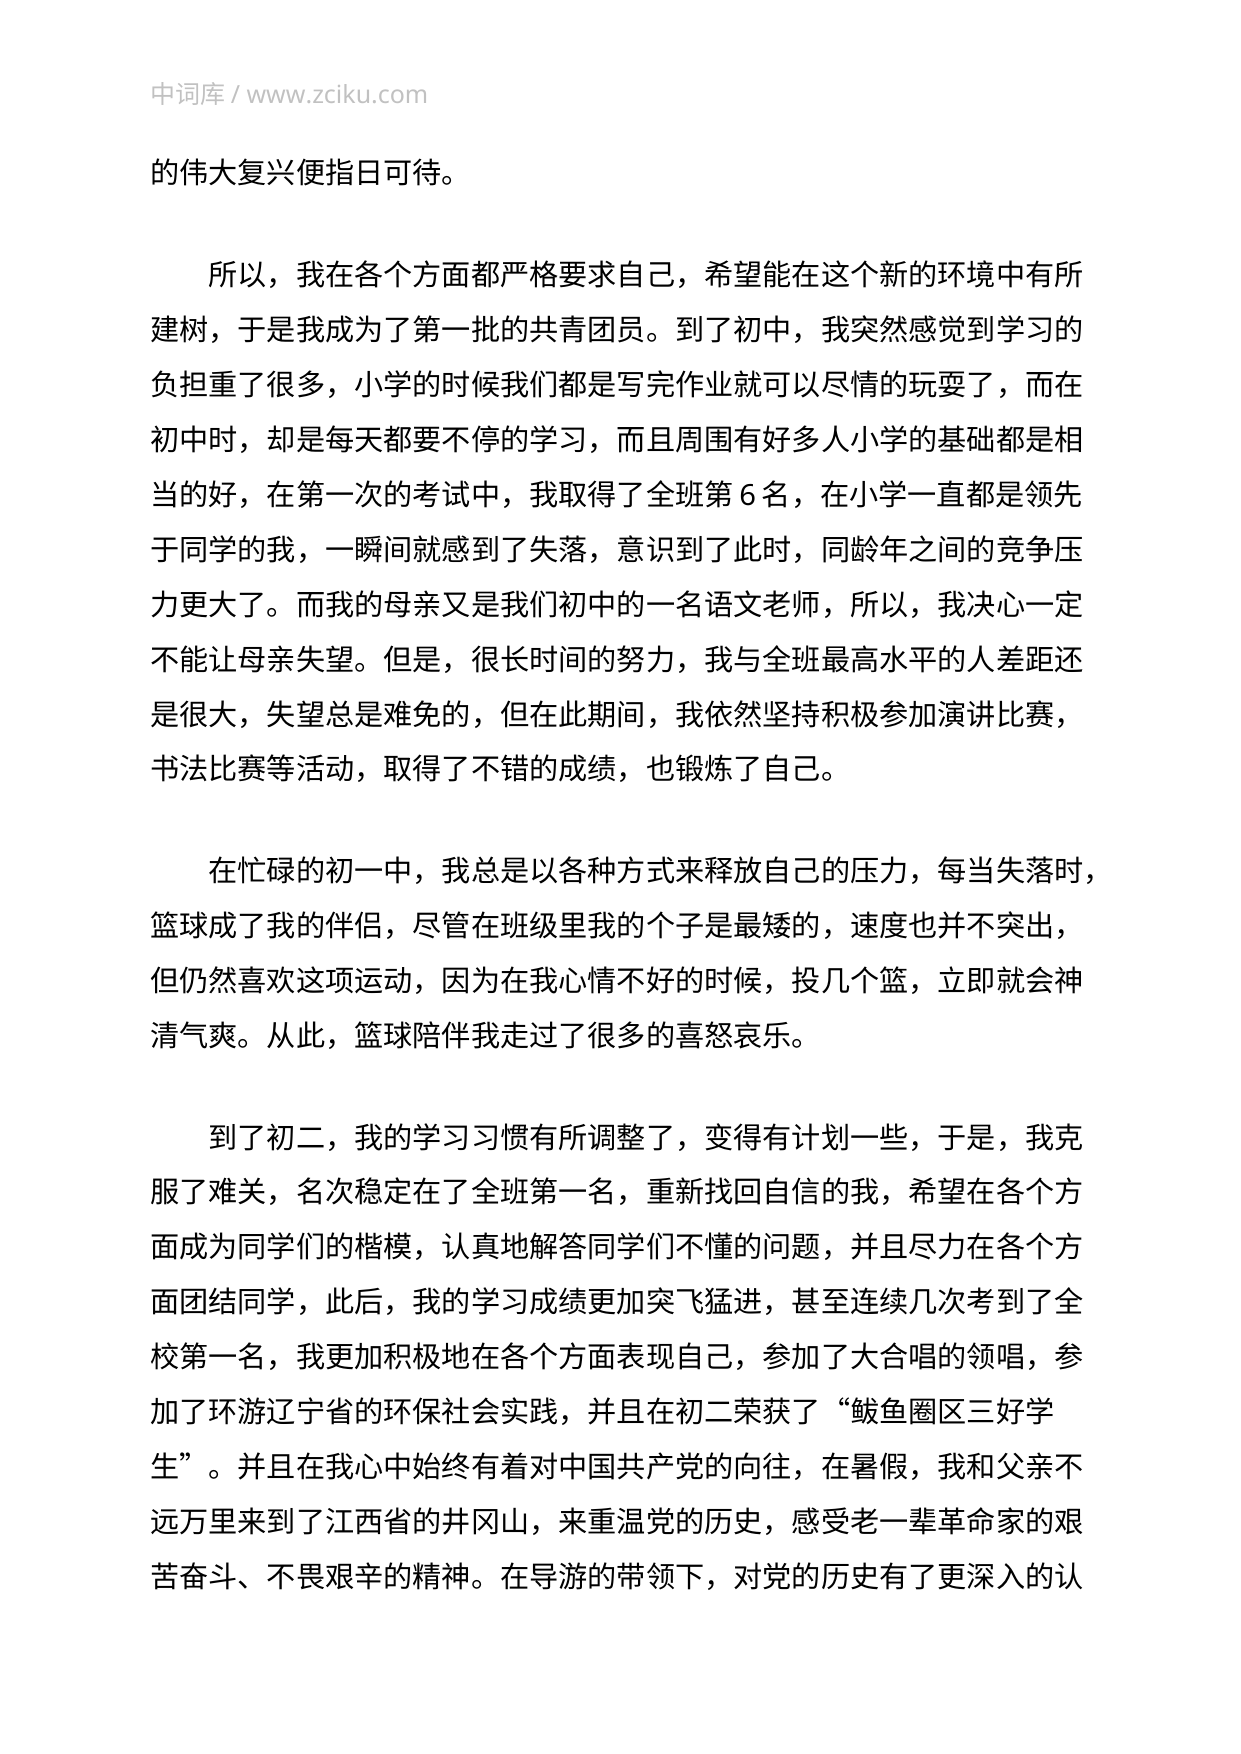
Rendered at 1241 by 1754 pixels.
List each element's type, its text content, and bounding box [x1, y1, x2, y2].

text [150, 150, 1090, 192]
text 所以，我在各个方面都严格要求自己，希望能在这个新的环境中有所建树，于是我成为了第一批的共青团员。到了初中，我突然感觉到学习的负担重了很多，小学的时候我们都是写完作业就可以尽情的玩耍了，而在初中时，却是每天都要不停的学习，而且周围有好多人小学的基础都是相当的好，在第一次的考试中，我取得了全班第6名，在小学一直都是领先于同学的我，一瞬间就感到了失落，意识到了此时，同龄年之间的竞争压力更大了。而我的母亲又是我们初中的一名语文老师，所以，我决心一定不能让母亲失望。但是，很长时间的努力，我与全班最高水平的人差距还是很大，失望总是难免的，但在此期间，我依然坚持积极参加演讲比赛，书法比赛等活动，取得了不错的成绩，也锻炼了自己。 [150, 252, 1090, 788]
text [150, 1114, 1090, 1596]
text 在忙碌的初一中，我总是以各种方式来释放自己的压力，每当失落时，篮球成了我的伴侣，尽管在班级里我的个子是最矮的，速度也并不突出，但仍然喜欢这项运动，因为在我心情不好的时候，投几个篮，立即就会神清气爽。从此，篮球陪伴我走过了很多的喜怒哀乐。 [150, 848, 1090, 1055]
